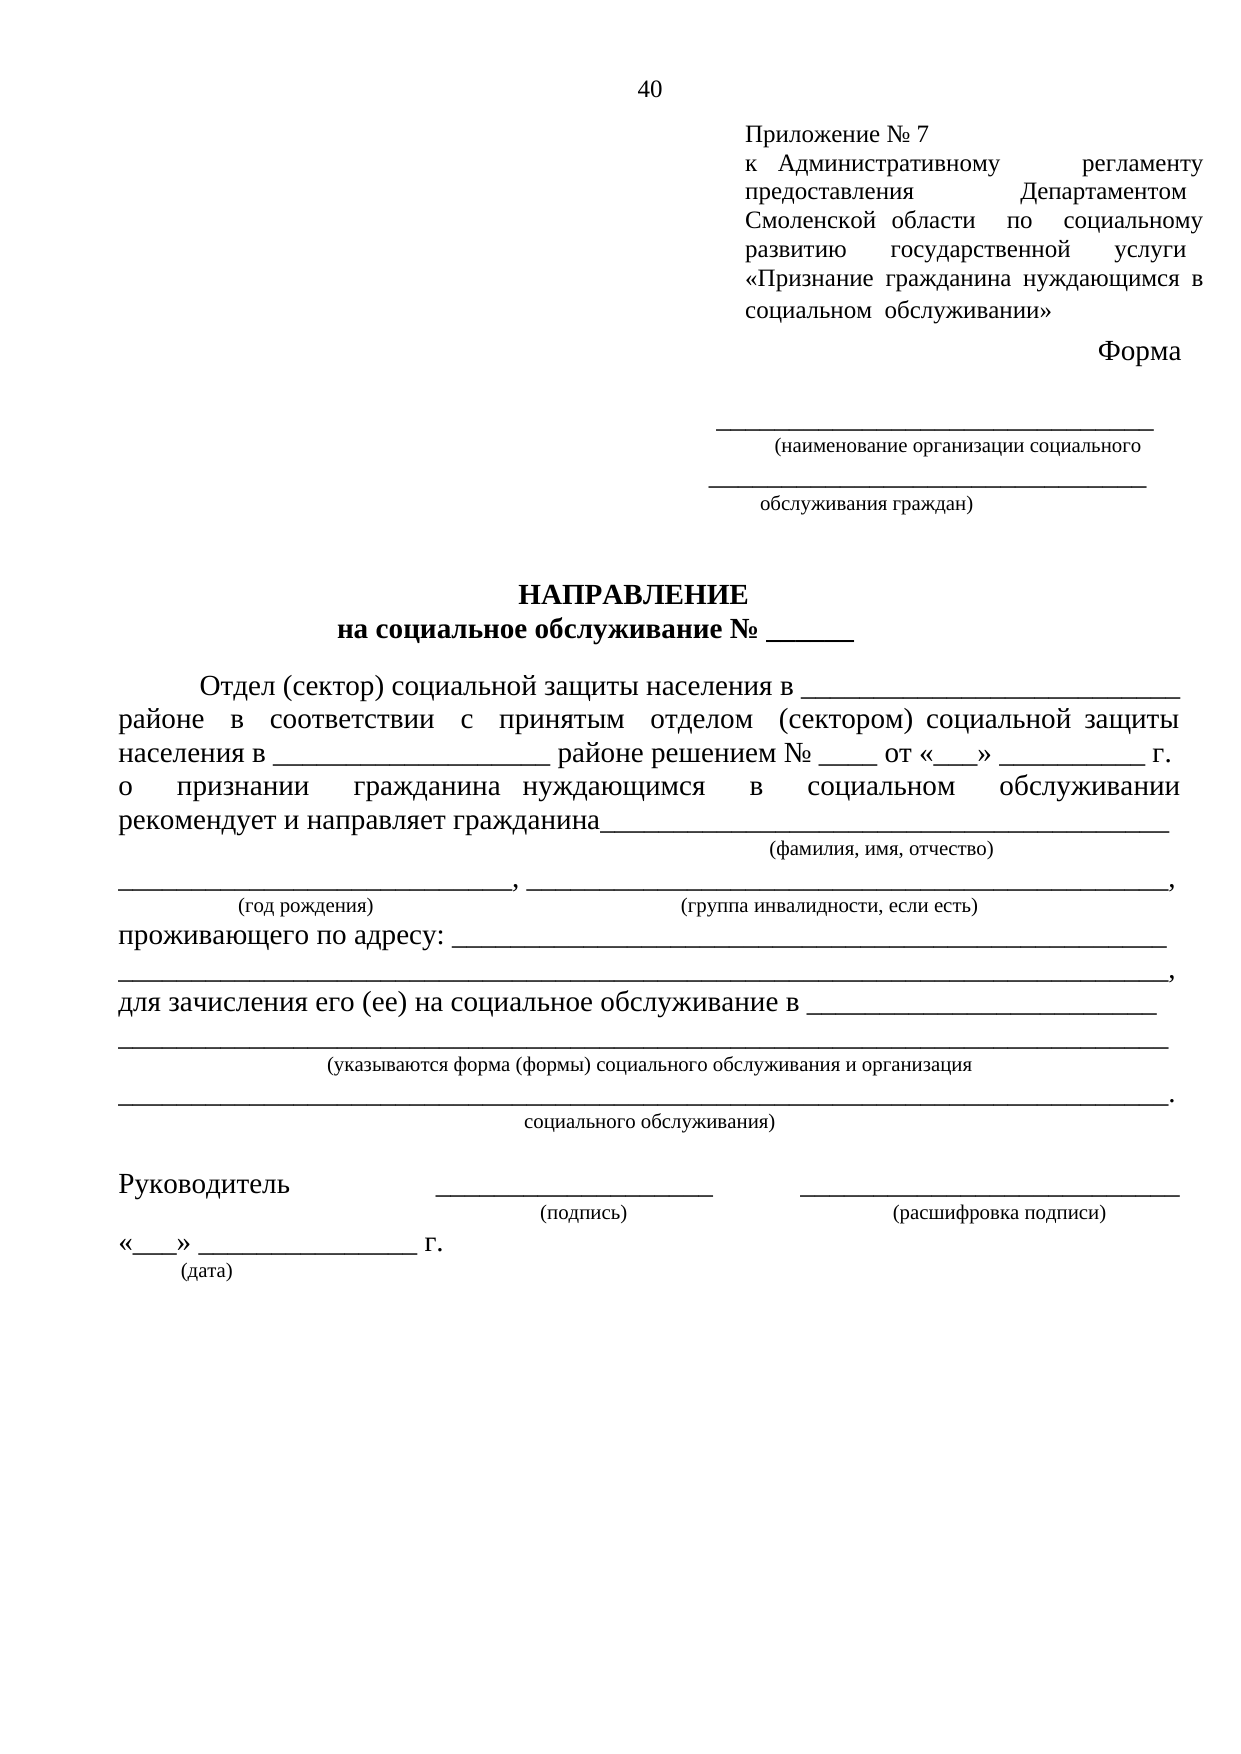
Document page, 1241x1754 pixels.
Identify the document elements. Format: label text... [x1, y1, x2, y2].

text (наименование организации социального [118, 433, 1181, 457]
text ______________________________ [118, 457, 1181, 491]
text ______________________________ [118, 400, 1181, 433]
text о признании гражданина нуждающимся в социальном обслуживании рекомендует и направляет гражданина_______________________________________ [118, 768, 1181, 836]
text (указываются форма (формы) социального обслуживания и организация [118, 1051, 1181, 1076]
text НАПРАВЛЕНИЕ [118, 577, 1181, 611]
text ________________________________________________________________________, [118, 951, 1181, 984]
text проживающего по адресу: _________________________________________________ [118, 917, 1181, 951]
text обслуживания граждан) [118, 491, 1181, 515]
text (фамилия, имя, отчество) [118, 836, 1181, 860]
text ________________________________________________________________________ [118, 1018, 1181, 1051]
text Форма [118, 333, 1181, 366]
text (год рождения) (группа инвалидности, если есть) [118, 893, 1181, 917]
text районе в соответствии с принятым отделом (сектором) социальной защиты населения в ___________________ районе решением № ____ от «___» __________ г. [118, 701, 1181, 768]
text Отдел (сектор) социальной защиты населения в __________________________ [118, 668, 1181, 701]
text (дата) [118, 1258, 1181, 1282]
text ___________________________, ____________________________________________, [118, 860, 1181, 893]
text Руководитель ___________________ __________________________ [118, 1167, 1181, 1200]
text ________________________________________________________________________. [118, 1076, 1181, 1109]
text социального обслуживания) [118, 1109, 1181, 1133]
text для зачисления его (ее) на социальное обслуживание в ________________________ [118, 984, 1181, 1018]
text «___» _______________ г. [118, 1224, 1181, 1258]
text (подпись) (расшифровка подписи) [118, 1200, 1181, 1224]
text на социальное обслуживание № ______ [118, 611, 1181, 644]
